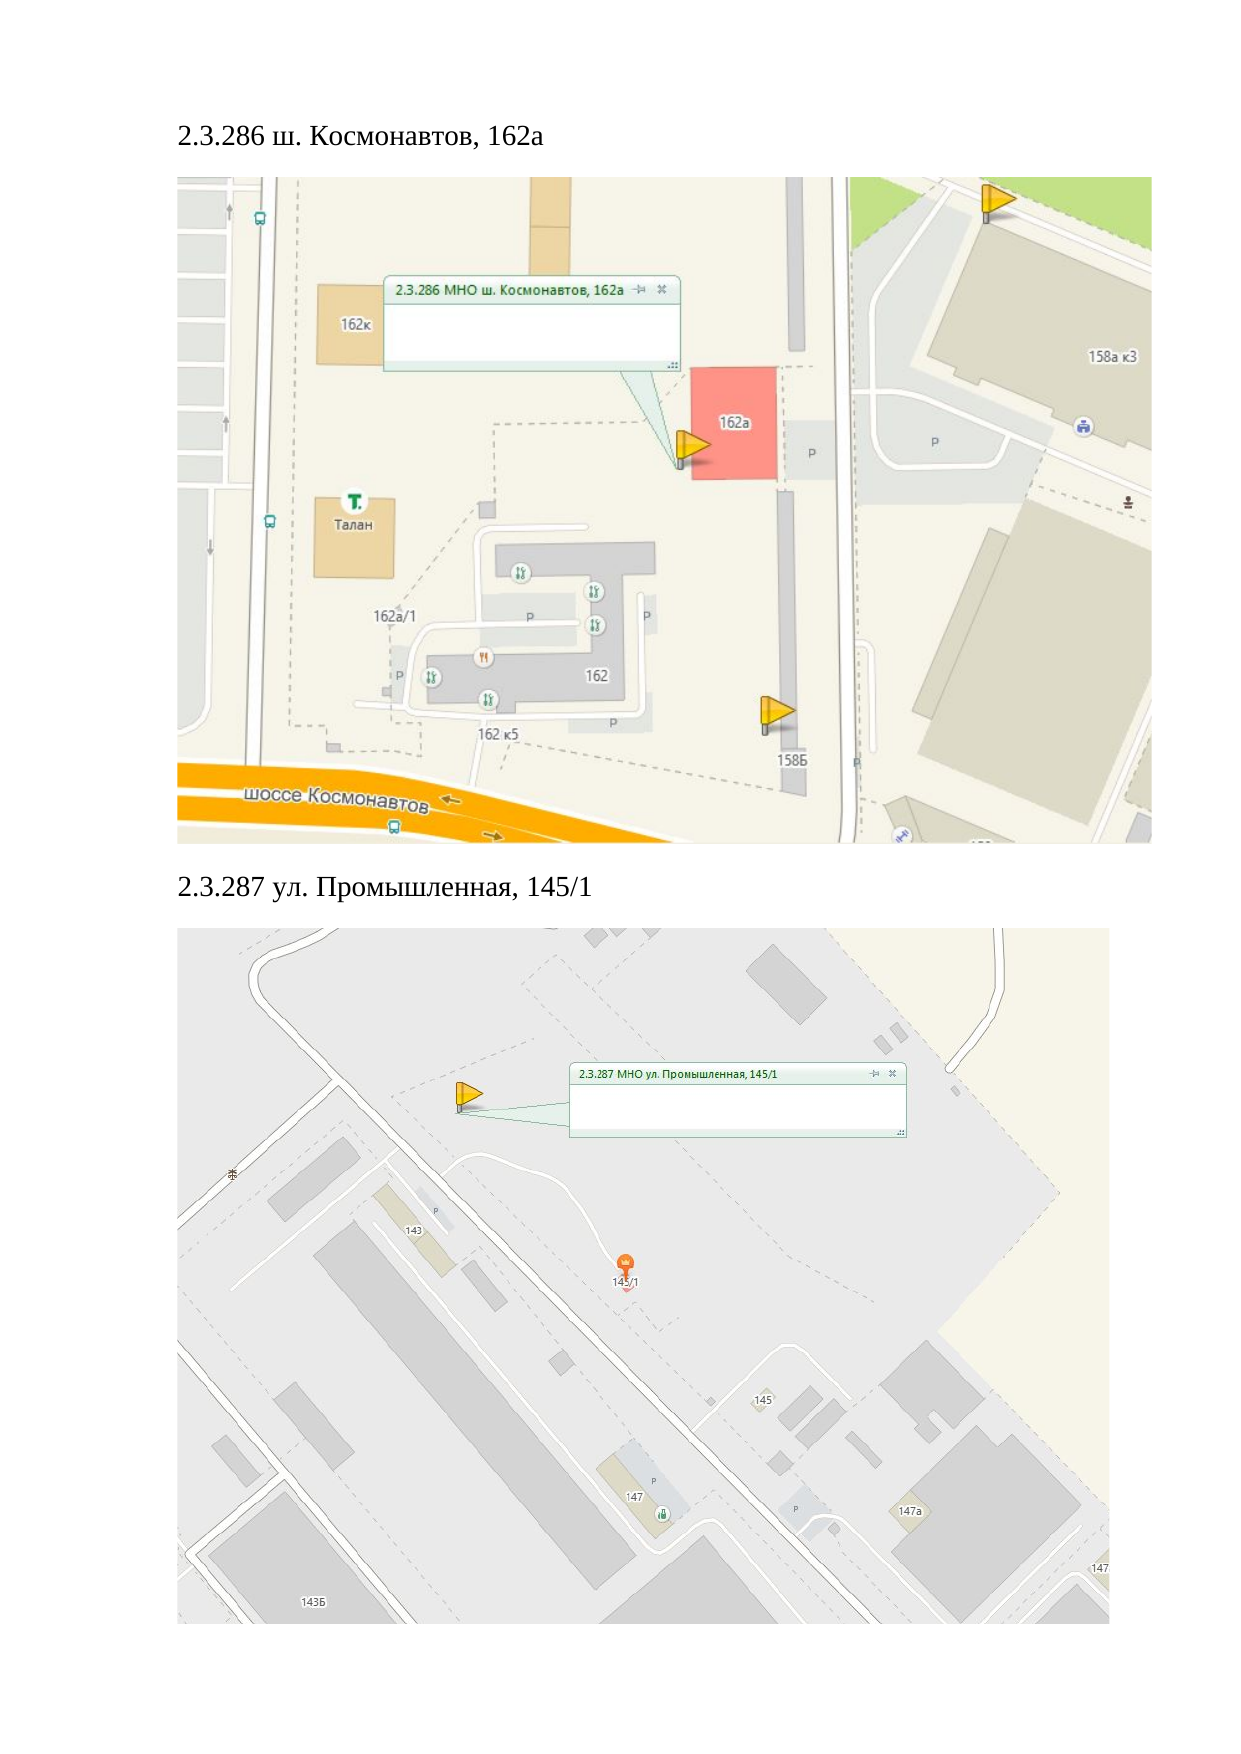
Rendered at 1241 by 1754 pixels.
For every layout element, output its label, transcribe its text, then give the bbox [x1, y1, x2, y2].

picture [177, 928, 1110, 1624]
text 2.3.286 ш. Космонавтов, 162а [177, 118, 1152, 152]
text 2.3.287 ул. Промышленная, 145/1 [177, 869, 1152, 903]
picture [177, 177, 1152, 844]
